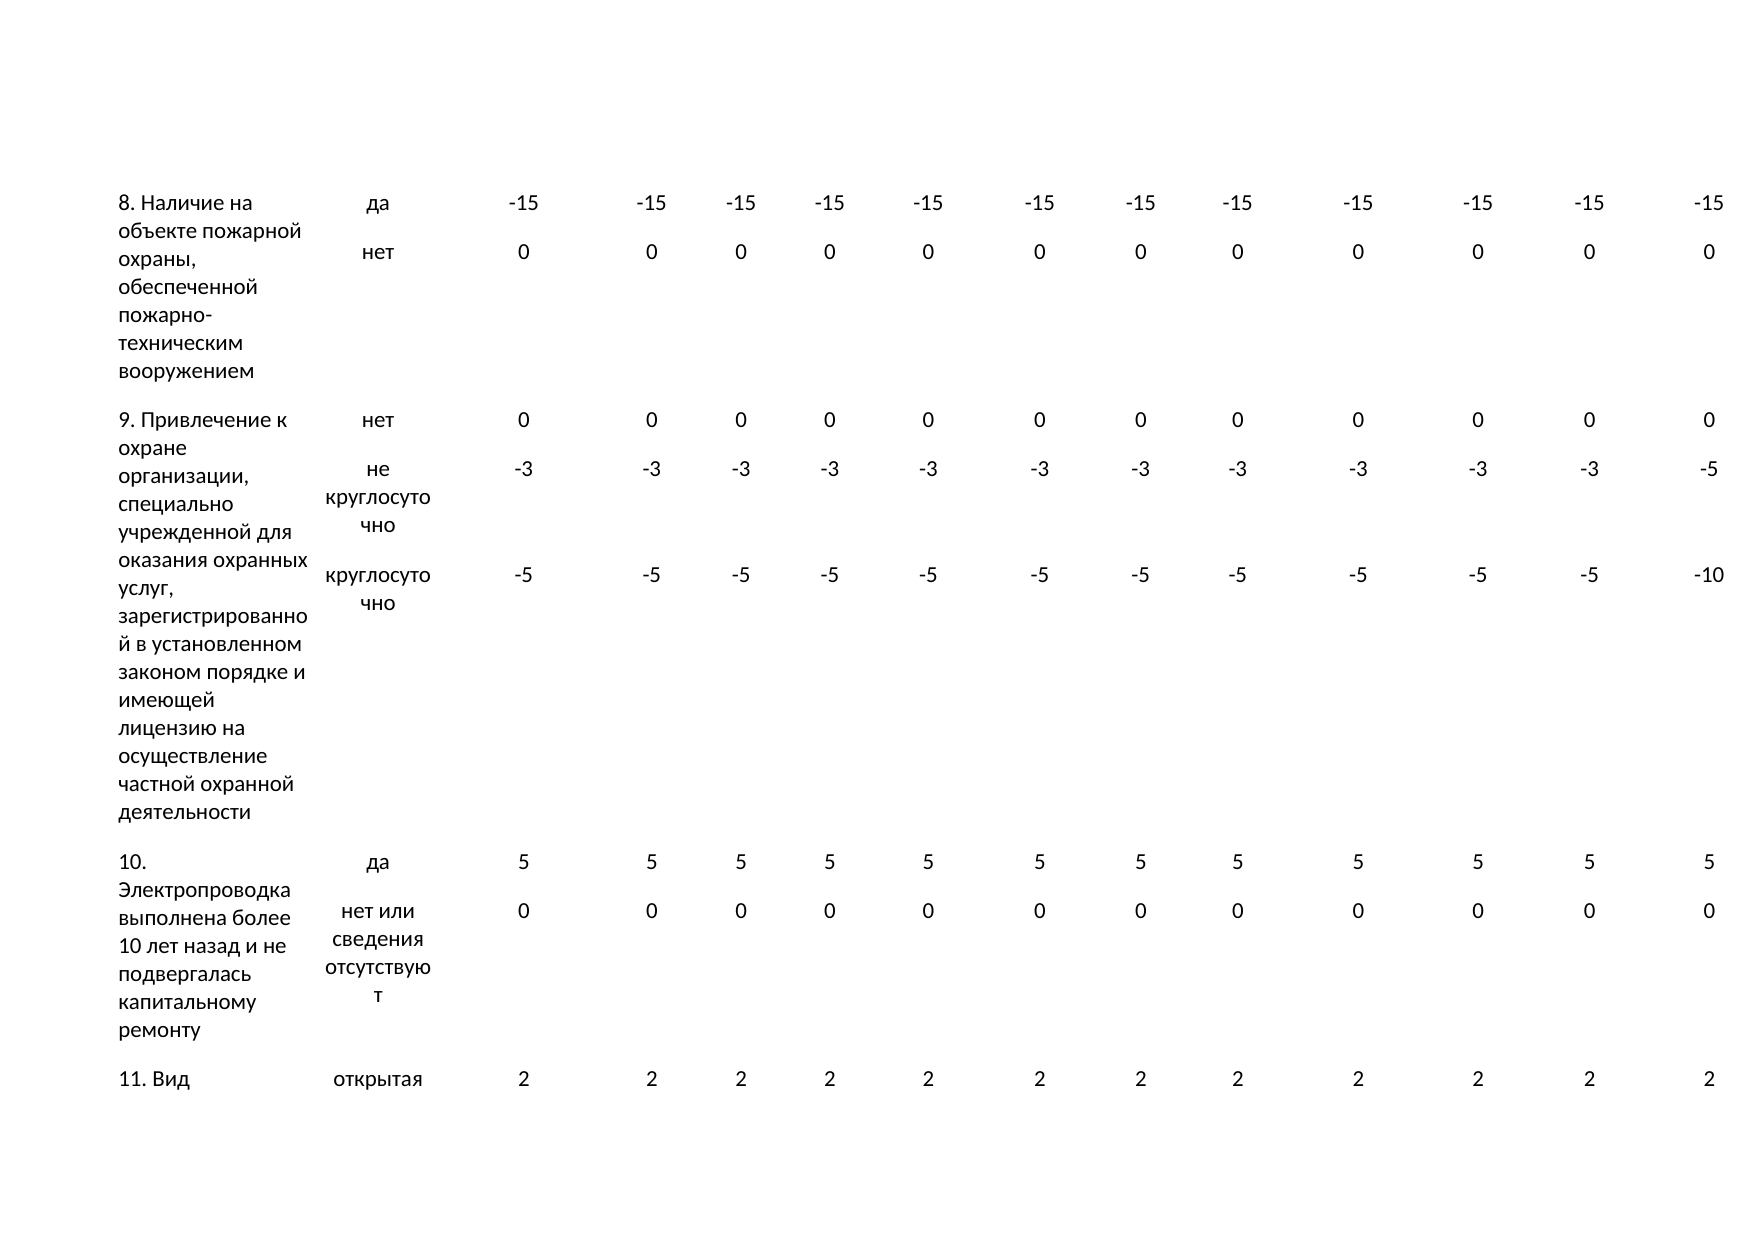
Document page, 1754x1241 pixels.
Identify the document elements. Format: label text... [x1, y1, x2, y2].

table_cell 0 [696, 395, 786, 444]
table_cell 0 [1530, 885, 1649, 1053]
table_cell 2 [1530, 1054, 1649, 1103]
table_cell -10 [1649, 549, 1754, 836]
table_cell -15 [607, 177, 696, 226]
table_cell -15 [1185, 177, 1291, 226]
table_cell 0 [1291, 226, 1426, 394]
table_cell -3 [696, 444, 786, 549]
table_cell -5 [607, 549, 696, 836]
table_cell 2 [983, 1054, 1097, 1103]
table_cell 0 [1291, 885, 1426, 1053]
table_cell -15 [786, 177, 874, 226]
table_cell 0 [874, 226, 983, 394]
table_cell 0 [1426, 885, 1530, 1053]
table_cell 5 [1185, 836, 1291, 885]
table_cell 0 [983, 395, 1097, 444]
table_cell нет [315, 226, 441, 394]
table_cell 2 [1426, 1054, 1530, 1103]
table_cell 0 [1530, 395, 1649, 444]
table_cell -3 [786, 444, 874, 549]
table_cell 8. Наличие на объекте пожарной охраны, обеспеченной пожарно-техническим вооружением [112, 177, 315, 394]
table_cell 5 [1426, 836, 1530, 885]
table_cell -3 [607, 444, 696, 549]
table_cell -5 [983, 549, 1097, 836]
table_cell 0 [696, 885, 786, 1053]
table_cell открытая [315, 1054, 441, 1103]
table_cell 0 [607, 885, 696, 1053]
table_cell 0 [874, 885, 983, 1053]
table_cell -15 [1097, 177, 1184, 226]
table_cell 5 [1291, 836, 1426, 885]
table_cell 2 [1649, 1054, 1754, 1103]
table_cell -3 [874, 444, 983, 549]
table_cell -3 [983, 444, 1097, 549]
table_cell 2 [1291, 1054, 1426, 1103]
table_cell 0 [1097, 395, 1184, 444]
table_cell 0 [983, 885, 1097, 1053]
table_cell 0 [1426, 395, 1530, 444]
table_cell -15 [1426, 177, 1530, 226]
table_cell 0 [1649, 395, 1754, 444]
table_cell 5 [983, 836, 1097, 885]
table_cell 0 [1185, 226, 1291, 394]
table_cell 0 [441, 885, 607, 1053]
table_cell 0 [441, 395, 607, 444]
table_cell 5 [441, 836, 607, 885]
table_cell 2 [786, 1054, 874, 1103]
table_cell да [315, 836, 441, 885]
table_cell 0 [1649, 885, 1754, 1053]
table_cell 10. Электропроводка выполнена более 10 лет назад и не подвергалась капитальному ремонту [112, 836, 315, 1053]
table_cell 5 [1649, 836, 1754, 885]
table_cell да [315, 177, 441, 226]
table_cell -3 [1097, 444, 1184, 549]
table_cell 0 [1097, 226, 1184, 394]
table_cell не круглосуточно [315, 444, 441, 549]
table_cell 0 [1185, 885, 1291, 1053]
table_cell -15 [1530, 177, 1649, 226]
table_cell -5 [1185, 549, 1291, 836]
table_cell 5 [1530, 836, 1649, 885]
table_cell -5 [1291, 549, 1426, 836]
table_cell -15 [1291, 177, 1426, 226]
table_cell 0 [441, 226, 607, 394]
table_cell нет [315, 395, 441, 444]
table_cell -5 [786, 549, 874, 836]
table_cell 0 [1291, 395, 1426, 444]
table_cell 0 [786, 885, 874, 1053]
table_cell -5 [696, 549, 786, 836]
table_cell 0 [874, 395, 983, 444]
table_cell 0 [1426, 226, 1530, 394]
table_cell 5 [874, 836, 983, 885]
table_cell 2 [1097, 1054, 1184, 1103]
table_cell 0 [1649, 226, 1754, 394]
table_cell -15 [983, 177, 1097, 226]
table_cell 2 [607, 1054, 696, 1103]
table_cell 0 [786, 395, 874, 444]
table_cell нет или сведения отсутствуют [315, 885, 441, 1053]
table_cell -3 [1185, 444, 1291, 549]
table_cell 5 [1097, 836, 1184, 885]
table_cell -5 [1530, 549, 1649, 836]
table_cell -3 [1530, 444, 1649, 549]
table_cell -15 [874, 177, 983, 226]
table_cell 0 [786, 226, 874, 394]
table_cell 5 [786, 836, 874, 885]
table_cell 2 [441, 1054, 607, 1103]
table_cell -5 [1097, 549, 1184, 836]
table_cell 0 [607, 226, 696, 394]
table_cell 9. Привлечение к охране организации, специально учрежденной для оказания охранных услуг, зарегистрированной в установленном законом порядке и имеющей лицензию на осуществление частной охранной деятельности [112, 395, 315, 836]
table_cell -5 [874, 549, 983, 836]
table_cell -3 [1426, 444, 1530, 549]
table_cell -3 [1291, 444, 1426, 549]
table_cell 2 [696, 1054, 786, 1103]
table_cell -15 [1649, 177, 1754, 226]
table_cell 2 [1185, 1054, 1291, 1103]
table_cell 0 [1097, 885, 1184, 1053]
table_cell -5 [441, 549, 607, 836]
table_cell -15 [696, 177, 786, 226]
table_cell 5 [696, 836, 786, 885]
table_cell 0 [1530, 226, 1649, 394]
table_cell -3 [441, 444, 607, 549]
table_cell 0 [607, 395, 696, 444]
table_cell круглосуточно [315, 549, 441, 836]
table_cell 5 [607, 836, 696, 885]
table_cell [112, 1054, 315, 1103]
table_cell -5 [1649, 444, 1754, 549]
table_cell 0 [983, 226, 1097, 394]
table_cell -15 [441, 177, 607, 226]
table_cell -5 [1426, 549, 1530, 836]
table_cell 0 [696, 226, 786, 394]
table_cell 2 [874, 1054, 983, 1103]
table_cell 0 [1185, 395, 1291, 444]
